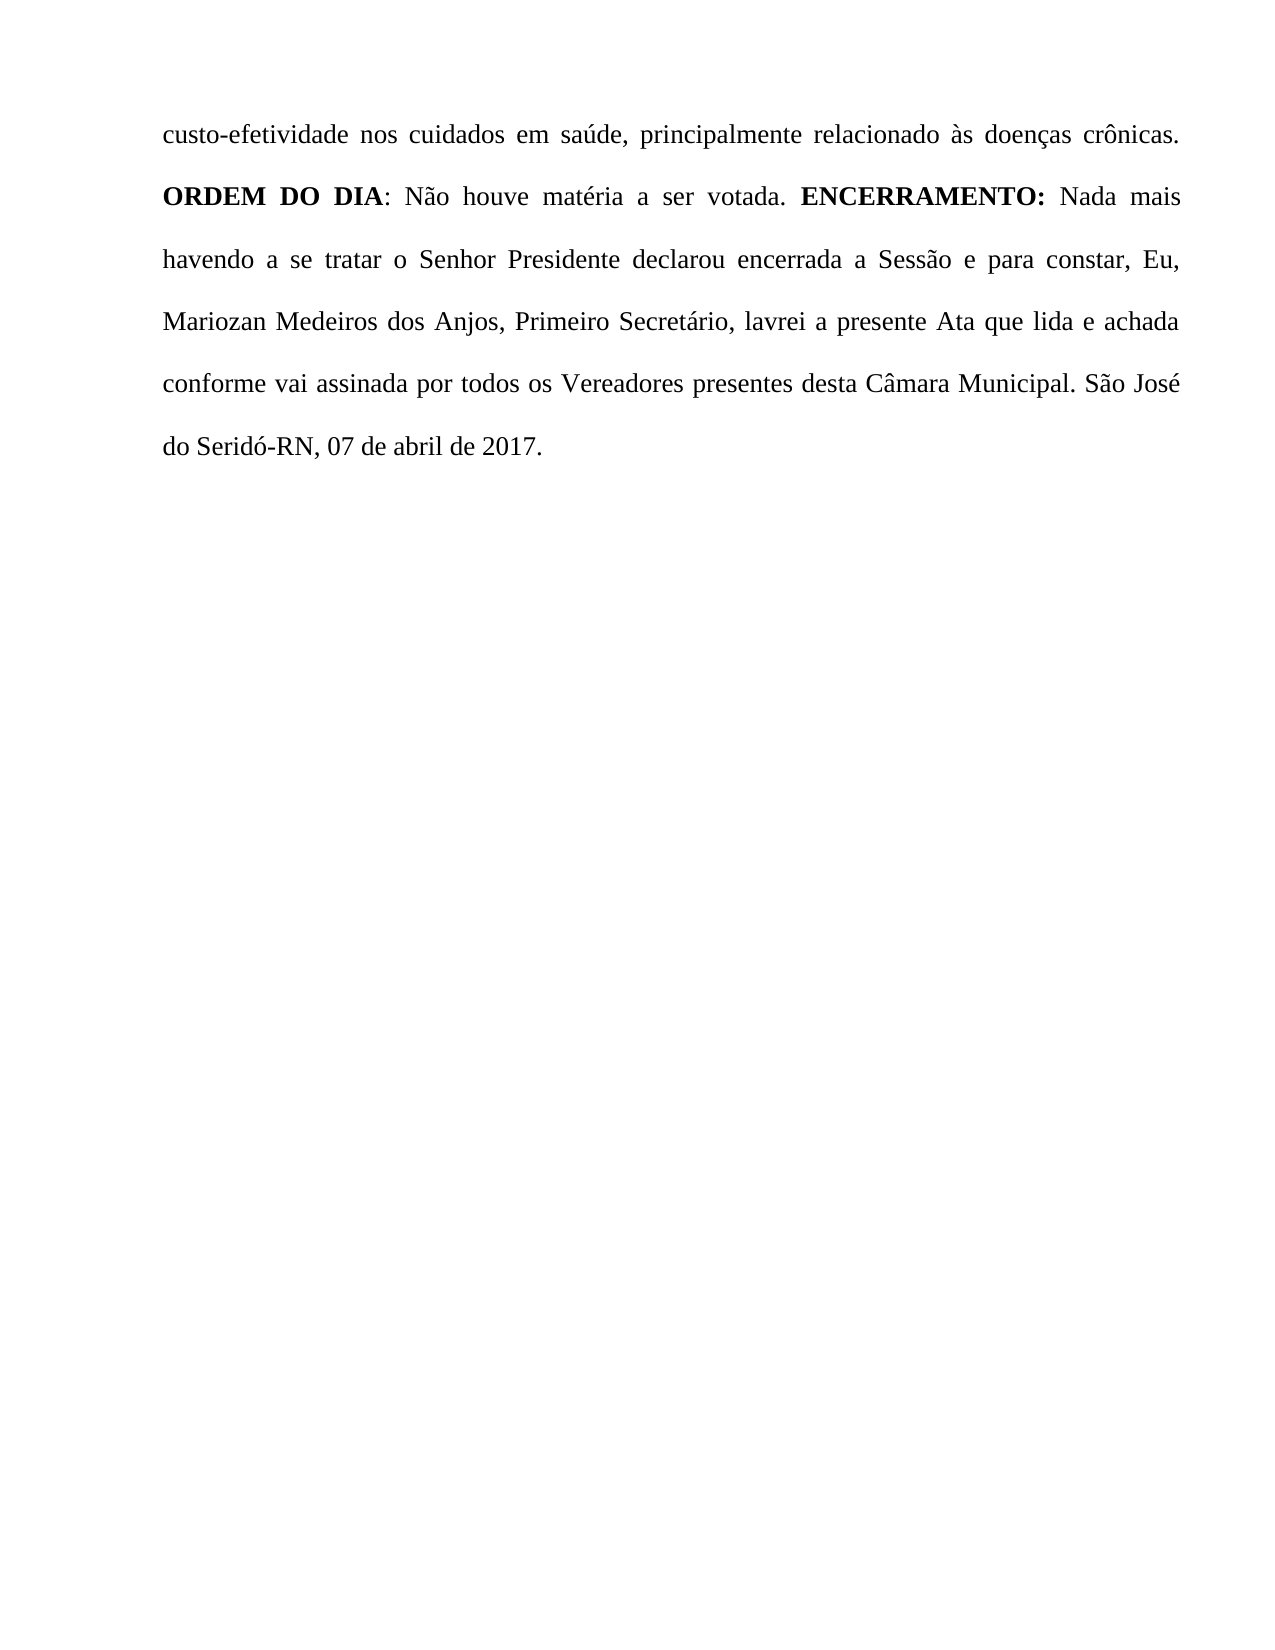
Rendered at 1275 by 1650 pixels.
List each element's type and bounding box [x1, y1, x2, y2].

text [162, 118, 1181, 461]
